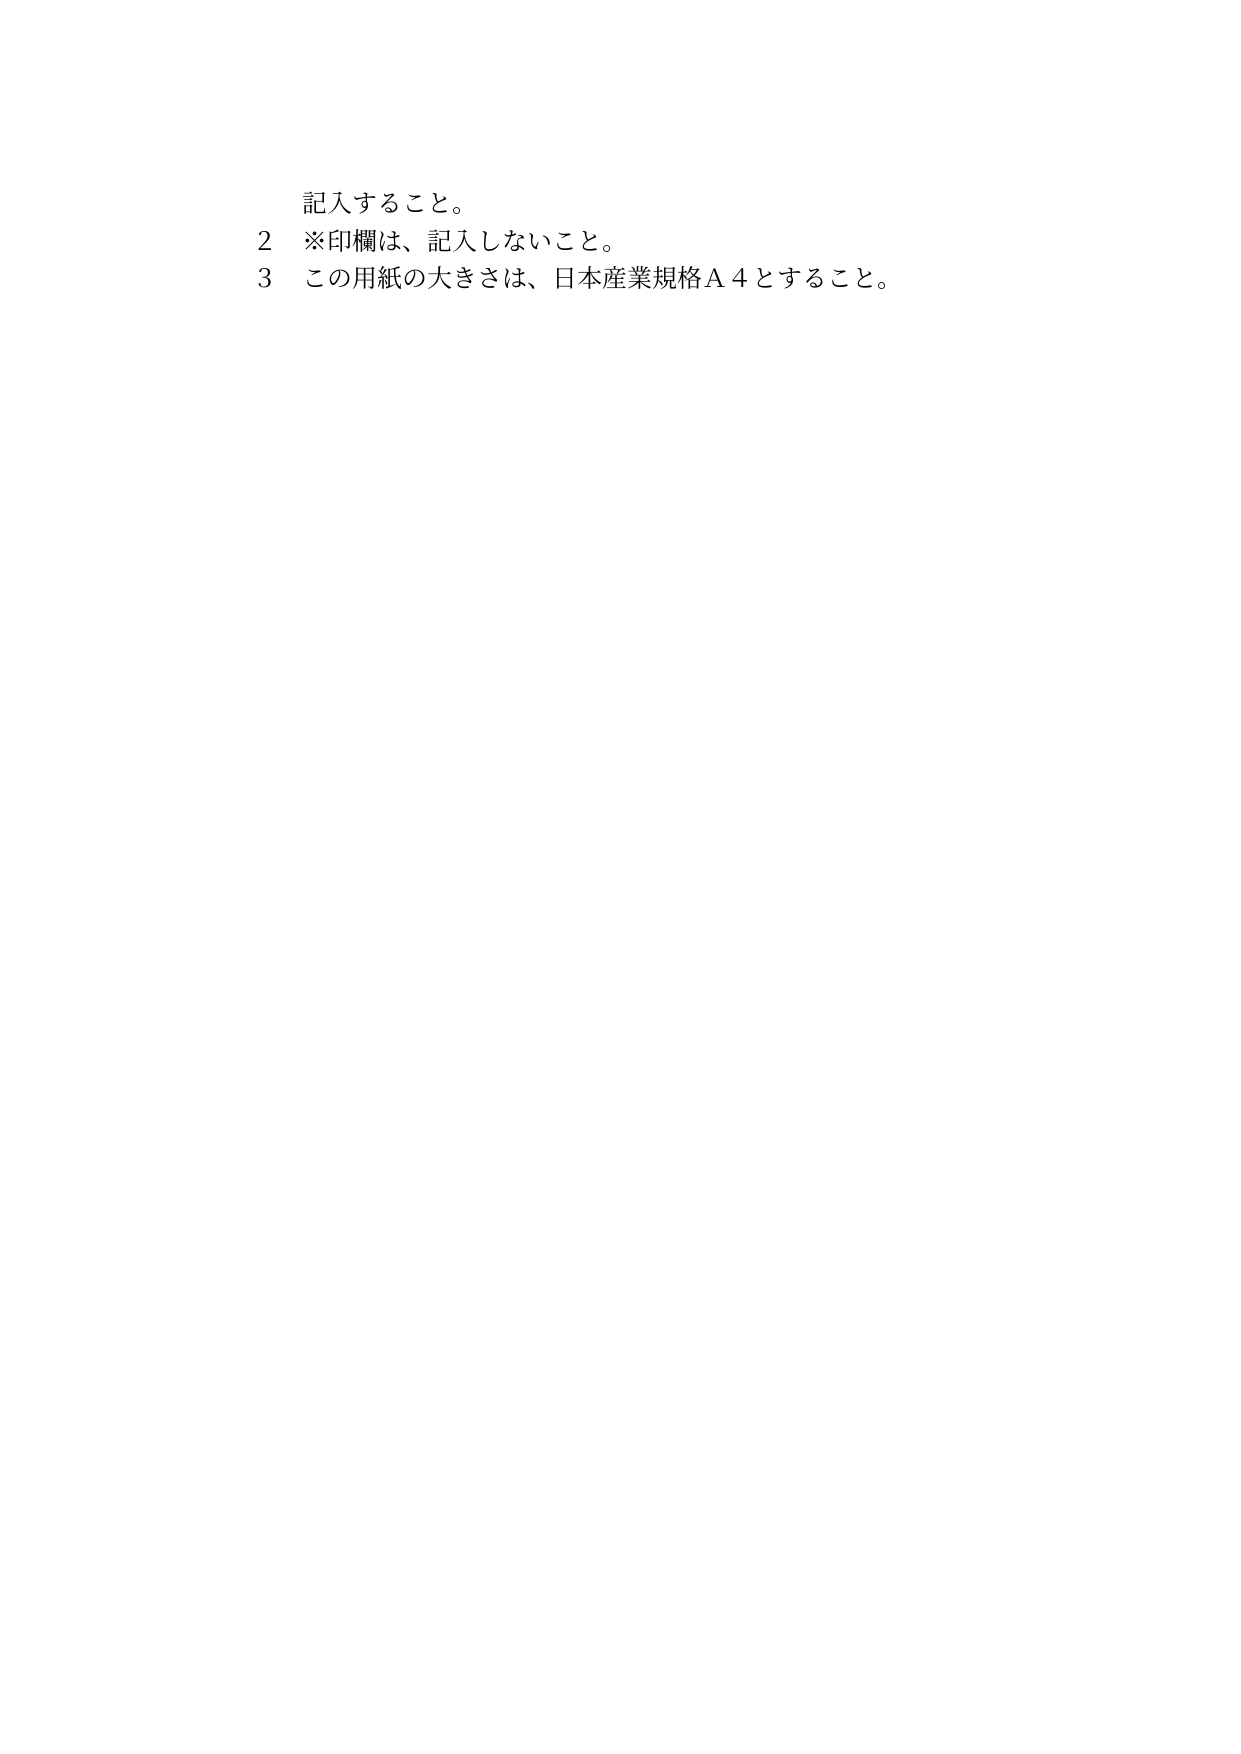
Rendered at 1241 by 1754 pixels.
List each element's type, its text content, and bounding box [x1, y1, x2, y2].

text ３ この用紙の大きさは、日本産業規格Ａ４とすること。 [177, 258, 1063, 296]
text 記入すること。 [177, 183, 1063, 221]
text ２ ※印欄は、記入しないこと。 [177, 221, 1063, 258]
